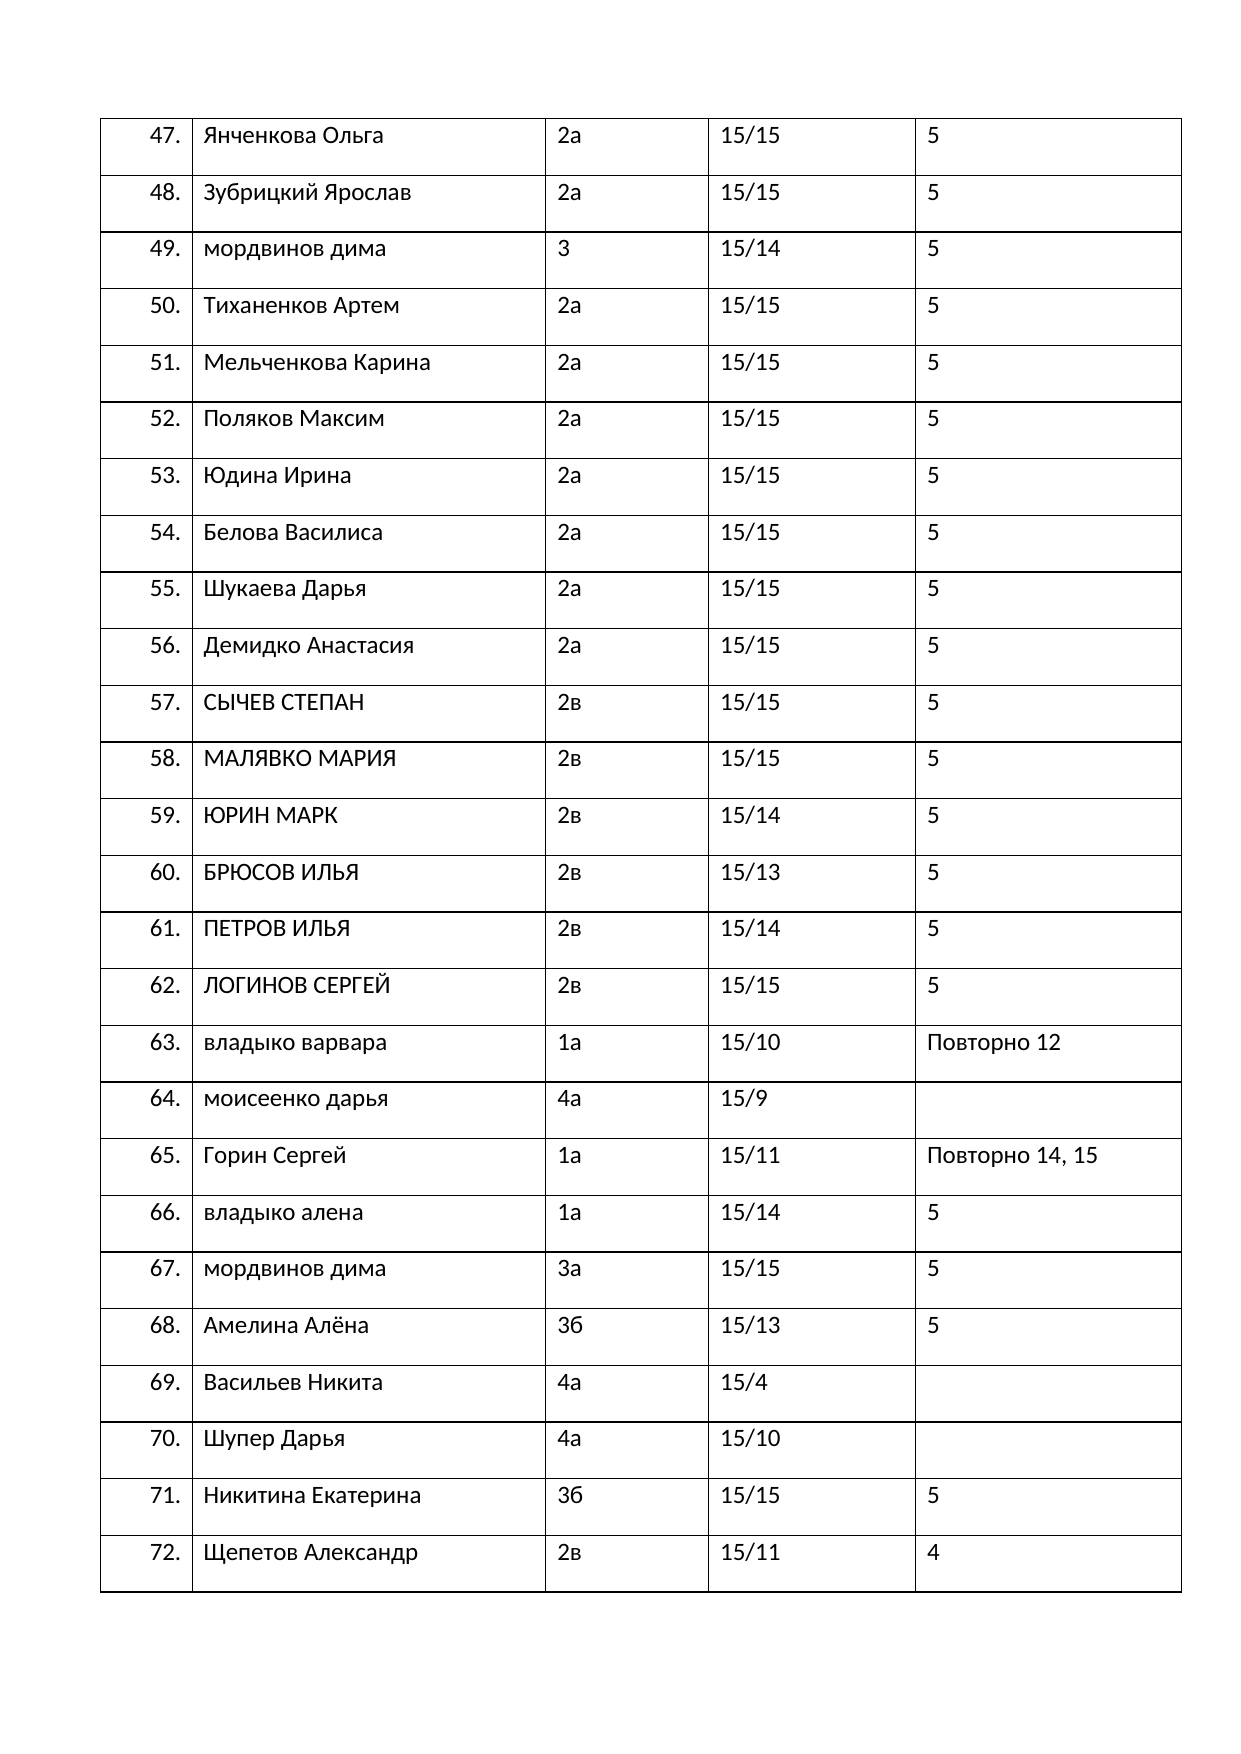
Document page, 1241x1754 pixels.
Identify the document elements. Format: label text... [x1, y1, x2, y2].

table_cell Зубрицкий Ярослав [193, 176, 545, 231]
table_cell 5 [916, 289, 1181, 345]
table_cell 15/15 [709, 969, 915, 1025]
table_cell 5 [916, 516, 1181, 571]
table_cell [101, 1423, 192, 1478]
table_cell 5 [916, 1253, 1181, 1308]
table_cell 5 [916, 119, 1181, 175]
table_cell 15/9 [709, 1083, 915, 1138]
table_cell Юдина Ирина [193, 459, 545, 515]
table_cell 5 [916, 969, 1181, 1025]
table_cell [101, 1536, 192, 1591]
table_cell 1а [546, 1026, 708, 1081]
table_cell 15/11 [709, 1139, 915, 1195]
table_cell [101, 969, 192, 1025]
table_cell 1а [546, 1139, 708, 1195]
table_cell мордвинов дима [193, 1253, 545, 1308]
table_cell 2в [546, 799, 708, 855]
table_cell МАЛЯВКО МАРИЯ [193, 743, 545, 798]
table_cell 15/15 [709, 403, 915, 458]
table_cell 5 [916, 686, 1181, 741]
table_cell 15/15 [709, 1253, 915, 1308]
table_cell Белова Василиса [193, 516, 545, 571]
table_cell 3 [546, 233, 708, 288]
table_cell [101, 1196, 192, 1251]
table_cell [101, 856, 192, 911]
table_cell 15/15 [709, 629, 915, 685]
table_cell 2а [546, 629, 708, 685]
table_cell Поляков Максим [193, 403, 545, 458]
table_cell Демидко Анастасия [193, 629, 545, 685]
table_cell 3а [546, 1253, 708, 1308]
table_cell 3б [546, 1479, 708, 1535]
table_cell 15/14 [709, 913, 915, 968]
table_cell 15/15 [709, 176, 915, 231]
table_cell 15/15 [709, 573, 915, 628]
table_cell 4 [916, 1536, 1181, 1591]
table_cell 15/15 [709, 289, 915, 345]
table_cell 5 [916, 233, 1181, 288]
table_cell [101, 233, 192, 288]
table_cell [101, 1366, 192, 1421]
table_cell 5 [916, 629, 1181, 685]
table_cell 5 [916, 403, 1181, 458]
table_cell 15/15 [709, 743, 915, 798]
table_cell 15/15 [709, 119, 915, 175]
table_cell 2в [546, 856, 708, 911]
table_cell владыко варвара [193, 1026, 545, 1081]
table_cell Никитина Екатерина [193, 1479, 545, 1535]
table_cell 2в [546, 913, 708, 968]
table_cell [101, 1253, 192, 1308]
table_cell Шукаева Дарья [193, 573, 545, 628]
table_cell Васильев Никита [193, 1366, 545, 1421]
table_cell 5 [916, 913, 1181, 968]
table_cell 15/13 [709, 856, 915, 911]
table_cell 2а [546, 573, 708, 628]
table_cell [101, 289, 192, 345]
table_cell [101, 1139, 192, 1195]
table_cell [916, 1083, 1181, 1138]
table_cell Тиханенков Артем [193, 289, 545, 345]
table_cell [101, 459, 192, 515]
table_cell 5 [916, 176, 1181, 231]
table_cell 1а [546, 1196, 708, 1251]
table_cell 2а [546, 289, 708, 345]
table_cell Янченкова Ольга [193, 119, 545, 175]
table_cell 15/13 [709, 1309, 915, 1365]
table_cell 4а [546, 1366, 708, 1421]
table_cell [101, 573, 192, 628]
table_cell владыко алена [193, 1196, 545, 1251]
table_cell 2а [546, 403, 708, 458]
table_cell [101, 743, 192, 798]
table_cell 2а [546, 459, 708, 515]
table_cell 5 [916, 459, 1181, 515]
table_cell [101, 176, 192, 231]
table_cell 5 [916, 1479, 1181, 1535]
table_cell 5 [916, 346, 1181, 401]
table_cell [101, 346, 192, 401]
table_cell 2в [546, 1536, 708, 1591]
table_cell 15/15 [709, 686, 915, 741]
table_cell БРЮСОВ ИЛЬЯ [193, 856, 545, 911]
table_cell 15/10 [709, 1026, 915, 1081]
table_cell [101, 1026, 192, 1081]
table_cell 15/4 [709, 1366, 915, 1421]
table_cell [101, 913, 192, 968]
table_cell ЮРИН МАРК [193, 799, 545, 855]
table_cell [101, 1479, 192, 1535]
table_cell [101, 799, 192, 855]
table_cell 2в [546, 743, 708, 798]
table_cell 5 [916, 1196, 1181, 1251]
table_cell Повторно 14, 15 [916, 1139, 1181, 1195]
table_cell 15/14 [709, 1196, 915, 1251]
table_cell [101, 686, 192, 741]
table_cell ПЕТРОВ ИЛЬЯ [193, 913, 545, 968]
table_cell [101, 1309, 192, 1365]
table_cell 5 [916, 856, 1181, 911]
table_cell 15/14 [709, 799, 915, 855]
table_cell Щепетов Александр [193, 1536, 545, 1591]
table_cell 4а [546, 1083, 708, 1138]
table_cell 2а [546, 516, 708, 571]
table_cell [101, 119, 192, 175]
table_cell 2в [546, 686, 708, 741]
table_cell 5 [916, 799, 1181, 855]
table_cell 2а [546, 346, 708, 401]
table_cell СЫЧЕВ СТЕПАН [193, 686, 545, 741]
table_cell Шупер Дарья [193, 1423, 545, 1478]
table_cell 4а [546, 1423, 708, 1478]
table_cell [101, 1083, 192, 1138]
table_cell 15/15 [709, 459, 915, 515]
table_cell мордвинов дима [193, 233, 545, 288]
table_cell 2в [546, 969, 708, 1025]
table_cell 15/14 [709, 233, 915, 288]
table_cell 2а [546, 176, 708, 231]
table_cell Горин Сергей [193, 1139, 545, 1195]
table_cell [916, 1366, 1181, 1421]
table_cell 15/15 [709, 346, 915, 401]
table_cell Мельченкова Карина [193, 346, 545, 401]
table_cell [101, 403, 192, 458]
table_cell Амелина Алёна [193, 1309, 545, 1365]
table_cell ЛОГИНОВ СЕРГЕЙ [193, 969, 545, 1025]
table_cell 3б [546, 1309, 708, 1365]
table_cell [101, 629, 192, 685]
table_cell 5 [916, 573, 1181, 628]
table_cell моисеенко дарья [193, 1083, 545, 1138]
table_cell 15/10 [709, 1423, 915, 1478]
table_cell 15/11 [709, 1536, 915, 1591]
table_cell 5 [916, 743, 1181, 798]
table_cell 15/15 [709, 1479, 915, 1535]
table_cell 5 [916, 1309, 1181, 1365]
table_cell Повторно 12 [916, 1026, 1181, 1081]
table_cell [101, 516, 192, 571]
table_cell [916, 1423, 1181, 1478]
table_cell 15/15 [709, 516, 915, 571]
table_cell 2а [546, 119, 708, 175]
